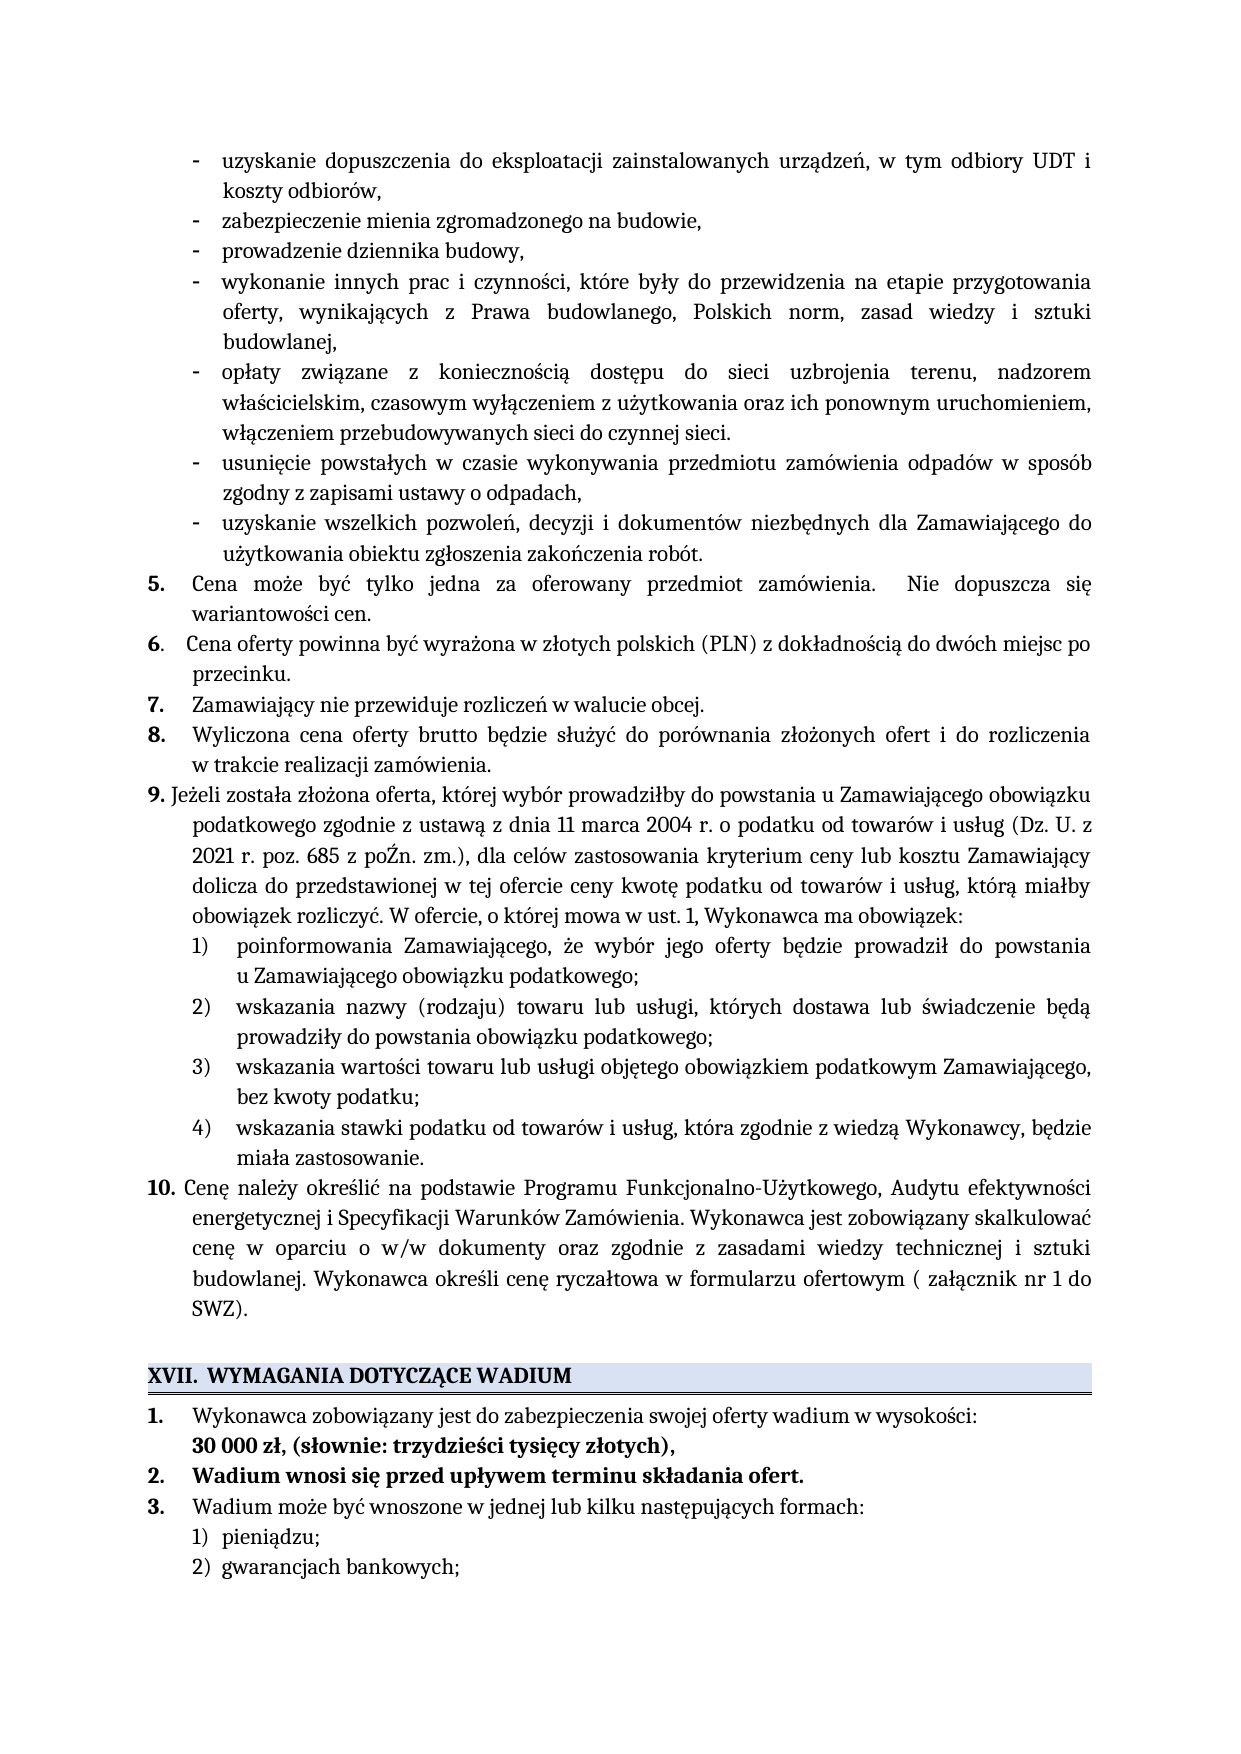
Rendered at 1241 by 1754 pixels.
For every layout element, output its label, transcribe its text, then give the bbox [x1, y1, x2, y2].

list prowadzenie dziennika budowy, [192, 238, 1092, 265]
text 8. Wyliczona cena oferty brutto będzie służyć do porównania złożonych ofert i do rozliczenia w trakcie realizacji zamówienia. [148, 722, 1092, 778]
text 5. Cena może być tylko jedna za oferowany przedmiot zamówienia. Nie dopuszcza się wariantowości cen. [148, 571, 1092, 627]
list opłaty związane z koniecznością dostępu do sieci uzbrojenia terenu, nadzorem właścicielskim, czasowym wyłączeniem z użytkowania oraz ich ponownym uruchomieniem, włączeniem przebudowywanych sieci do czynnej sieci. [192, 359, 1092, 446]
text 1. Wykonawca zobowiązany jest do zabezpieczenia swojej oferty wadium w wysokości: [148, 1403, 1092, 1429]
text 3) wskazania wartości towaru lub usługi objętego obowiązkiem podatkowym Zamawiającego, bez kwoty podatku; [192, 1054, 1092, 1111]
text 2) wskazania nazwy (rodzaju) towaru lub usługi, których dostawa lub świadczenie będą prowadziły do powstania obowiązku podatkowego; [192, 993, 1092, 1050]
text 4) wskazania stawki podatku od towarów i usług, która zgodnie z wiedzą Wykonawcy, będzie miała zastosowanie. [192, 1114, 1092, 1171]
text 9. Jeżeli została złożona oferta, której wybór prowadziłby do powstania u Zamawiającego obowiązku podatkowego zgodnie z ustawą z dnia 11 marca 2004 r. o podatku od towarów i usług (Dz. U. z 2021 r. poz. 685 z poŹn. zm.), dla celów zastosowania kryterium ceny lub kosztu Zamawiający dolicza do przedstawionej w tej ofercie ceny kwotę podatku od towarów i usług, którą miałby obowiązek rozliczyć. W ofercie, o której mowa w ust. 1, Wykonawca ma obowiązek: [148, 782, 1092, 929]
text 6. Cena oferty powinna być wyrażona w złotych polskich (PLN) z dokładnością do dwóch miejsc po przecinku. [148, 631, 1092, 688]
text 7. Zamawiający nie przewiduje rozliczeń w walucie obcej. [148, 691, 1092, 718]
list usunięcie powstałych w czasie wykonywania przedmiotu zamówienia odpadów w sposób zgodny z zapisami ustawy o odpadach, [192, 450, 1092, 506]
text XVII. WYMAGANIA DOTYCZĄCE WADIUM [148, 1363, 1092, 1392]
list uzyskanie dopuszczenia do eksploatacji zainstalowanych urządzeń, w tym odbiory UDT i koszty odbiorów, [192, 148, 1092, 204]
list wykonanie innych prac i czynności, które były do przewidzenia na etapie przygotowania oferty, wynikających z Prawa budowlanego, Polskich norm, zasad wiedzy i sztuki budowlanej, [192, 268, 1092, 355]
text 30 000 zł, (słownie: trzydzieści tysięcy złotych), [192, 1433, 1092, 1459]
text 10. Cenę należy określić na podstawie Programu Funkcjonalno-Użytkowego, Audytu efektywności energetycznej i Specyfikacji Warunków Zamówienia. Wykonawca jest zobowiązany skalkulować cenę w oparciu o w/w dokumenty oraz zgodnie z zasadami wiedzy technicznej i sztuki budowlanej. Wykonawca określi cenę ryczałtowa w formularzu ofertowym ( załącznik nr 1 do SWZ). [148, 1175, 1092, 1322]
text 2. Wadium wnosi się przed upływem terminu składania ofert. [148, 1463, 1092, 1490]
text 2) gwarancjach bankowych; [192, 1554, 1092, 1580]
text 3. Wadium może być wnoszone w jednej lub kilku następujących formach: [148, 1493, 1092, 1520]
text 1) pieniądzu; [192, 1524, 1092, 1550]
text 1) poinformowania Zamawiającego, że wybór jego oferty będzie prowadził do powstania u Zamawiającego obowiązku podatkowego; [192, 933, 1092, 990]
list uzyskanie wszelkich pozwoleń, decyzji i dokumentów niezbędnych dla Zamawiającego do użytkowania obiektu zgłoszenia zakończenia robót. [192, 510, 1092, 567]
list zabezpieczenie mienia zgromadzonego na budowie, [192, 208, 1092, 234]
